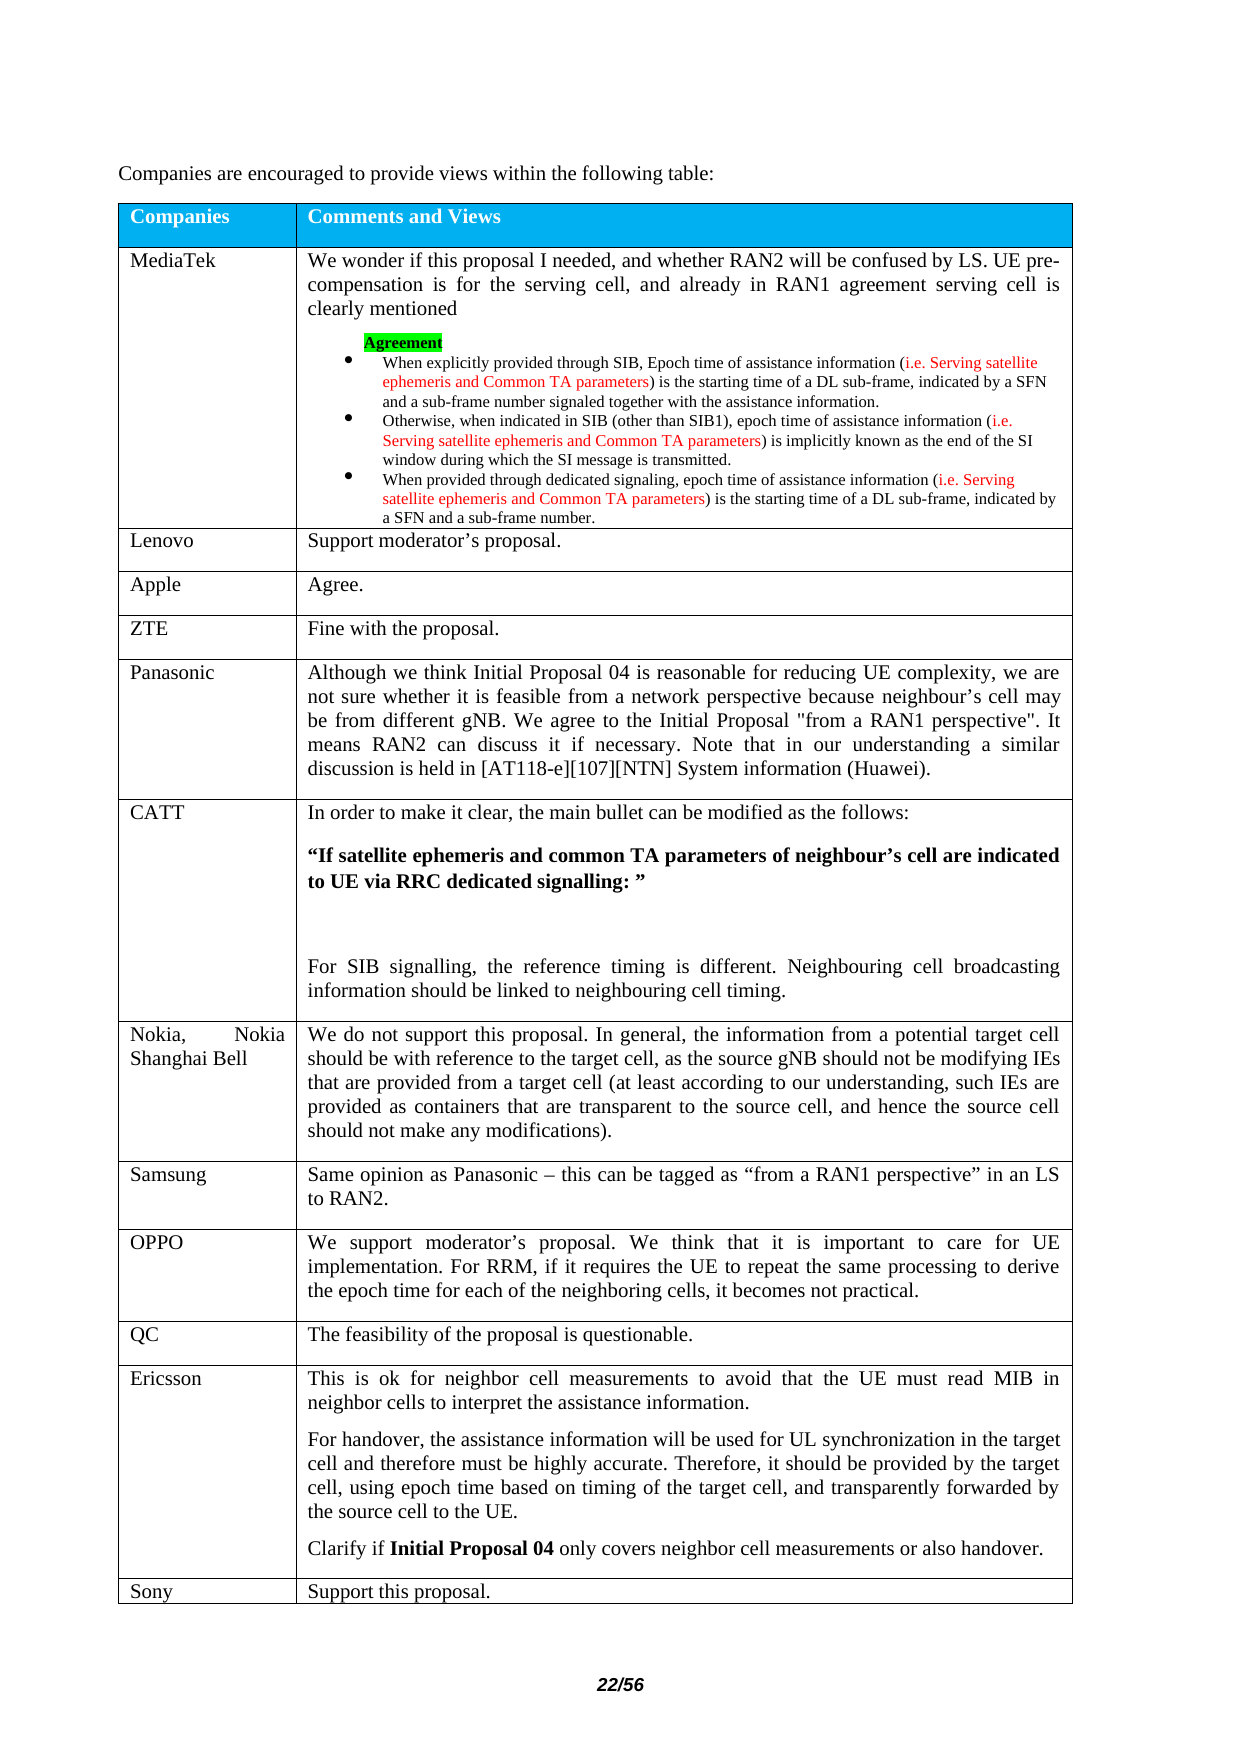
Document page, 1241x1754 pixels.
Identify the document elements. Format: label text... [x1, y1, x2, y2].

table_cell QC [119, 1322, 296, 1365]
table_cell We do not support this proposal. In general, the information from a potential target cell should be with reference to the target cell, as the source gNB should not be modifying IEs that are provided from a target cell (at least according to our understanding, such IEs are provided as containers that are transparent to the source cell, and hence the source cell should not make any modifications). [297, 1022, 1072, 1161]
table_cell Support moderator’s proposal. [297, 529, 1072, 571]
table_cell The feasibility of the proposal is questionable. [297, 1322, 1072, 1365]
table_cell MediaTek [119, 248, 296, 527]
table_cell CATT [119, 800, 296, 1021]
table_cell Agree. [297, 572, 1072, 615]
list Companies are encouraged to provide views within the following table: [118, 161, 1122, 185]
table_cell This is ok for neighbor cell measurements to avoid that the UE must read MIB in neighbor cells to interpret the assistance information. For handover, the assistance information will be used for UL synchronization in the target cell and therefore must be highly accurate. Therefore, it should be provided by the target cell, using epoch time based on timing of the target cell, and transparently forwarded by the source cell to the UE. Clarify if Initial Proposal 04 only covers neighbor cell measurements or also handover. [297, 1366, 1072, 1578]
table_cell Lenovo [119, 529, 296, 571]
table_cell Fine with the proposal. [297, 616, 1072, 659]
table_cell Apple [119, 572, 296, 615]
table_cell OPPO [119, 1230, 296, 1321]
table_cell ZTE [119, 616, 296, 659]
table_cell Same opinion as Panasonic – this can be tagged as “from a RAN1 perspective” in an LS to RAN2. [297, 1162, 1072, 1229]
table_cell Panasonic [119, 660, 296, 799]
table_header Companies [119, 204, 296, 247]
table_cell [297, 1579, 1072, 1603]
table_cell Sony [119, 1579, 296, 1603]
table_cell We support moderator’s proposal. We think that it is important to care for UE implementation. For RRM, if it requires the UE to repeat the same processing to derive the epoch time for each of the neighboring cells, it becomes not practical. [297, 1230, 1072, 1321]
table_cell Nokia, Nokia Shanghai Bell [119, 1022, 296, 1161]
table_header Comments and Views [297, 204, 1072, 247]
table_cell We wonder if this proposal I needed, and whether RAN2 will be confused by LS. UE pre-compensation is for the serving cell, and already in RAN1 agreement serving cell is clearly mentioned Agreement When explicitly provided through SIB, Epoch time of assistance information (i.e. Serving satellite ephemeris and Common TA parameters) is the starting time of a DL sub-frame, indicated by a SFN and a sub-frame number signaled together with the assistance information. Otherwise, when indicated in SIB (other than SIB1), epoch time of assistance information (i.e. Serving satellite ephemeris and Common TA parameters) is implicitly known as the end of the SI window during which the SI message is transmitted. When provided through dedicated signaling, epoch time of assistance information (i.e. Serving satellite ephemeris and Common TA parameters) is the starting time of a DL sub-frame, indicated by a SFN and a sub-frame number. [297, 248, 1072, 527]
table_cell Samsung [119, 1162, 296, 1229]
table_cell Ericsson [119, 1366, 296, 1578]
table_cell Although we think Initial Proposal 04 is reasonable for reducing UE complexity, we are not sure whether it is feasible from a network perspective because neighbour’s cell may be from different gNB. We agree to the Initial Proposal "from a RAN1 perspective". It means RAN2 can discuss it if necessary. Note that in our understanding a similar discussion is held in [AT118-e][107][NTN] System information (Huawei). [297, 660, 1072, 799]
table_cell In order to make it clear, the main bullet can be modified as the follows: “If satellite ephemeris and common TA parameters of neighbour’s cell are indicated to UE via RRC dedicated signalling: ” For SIB signalling, the reference timing is different. Neighbouring cell broadcasting information should be linked to neighbouring cell timing. [297, 800, 1072, 1021]
